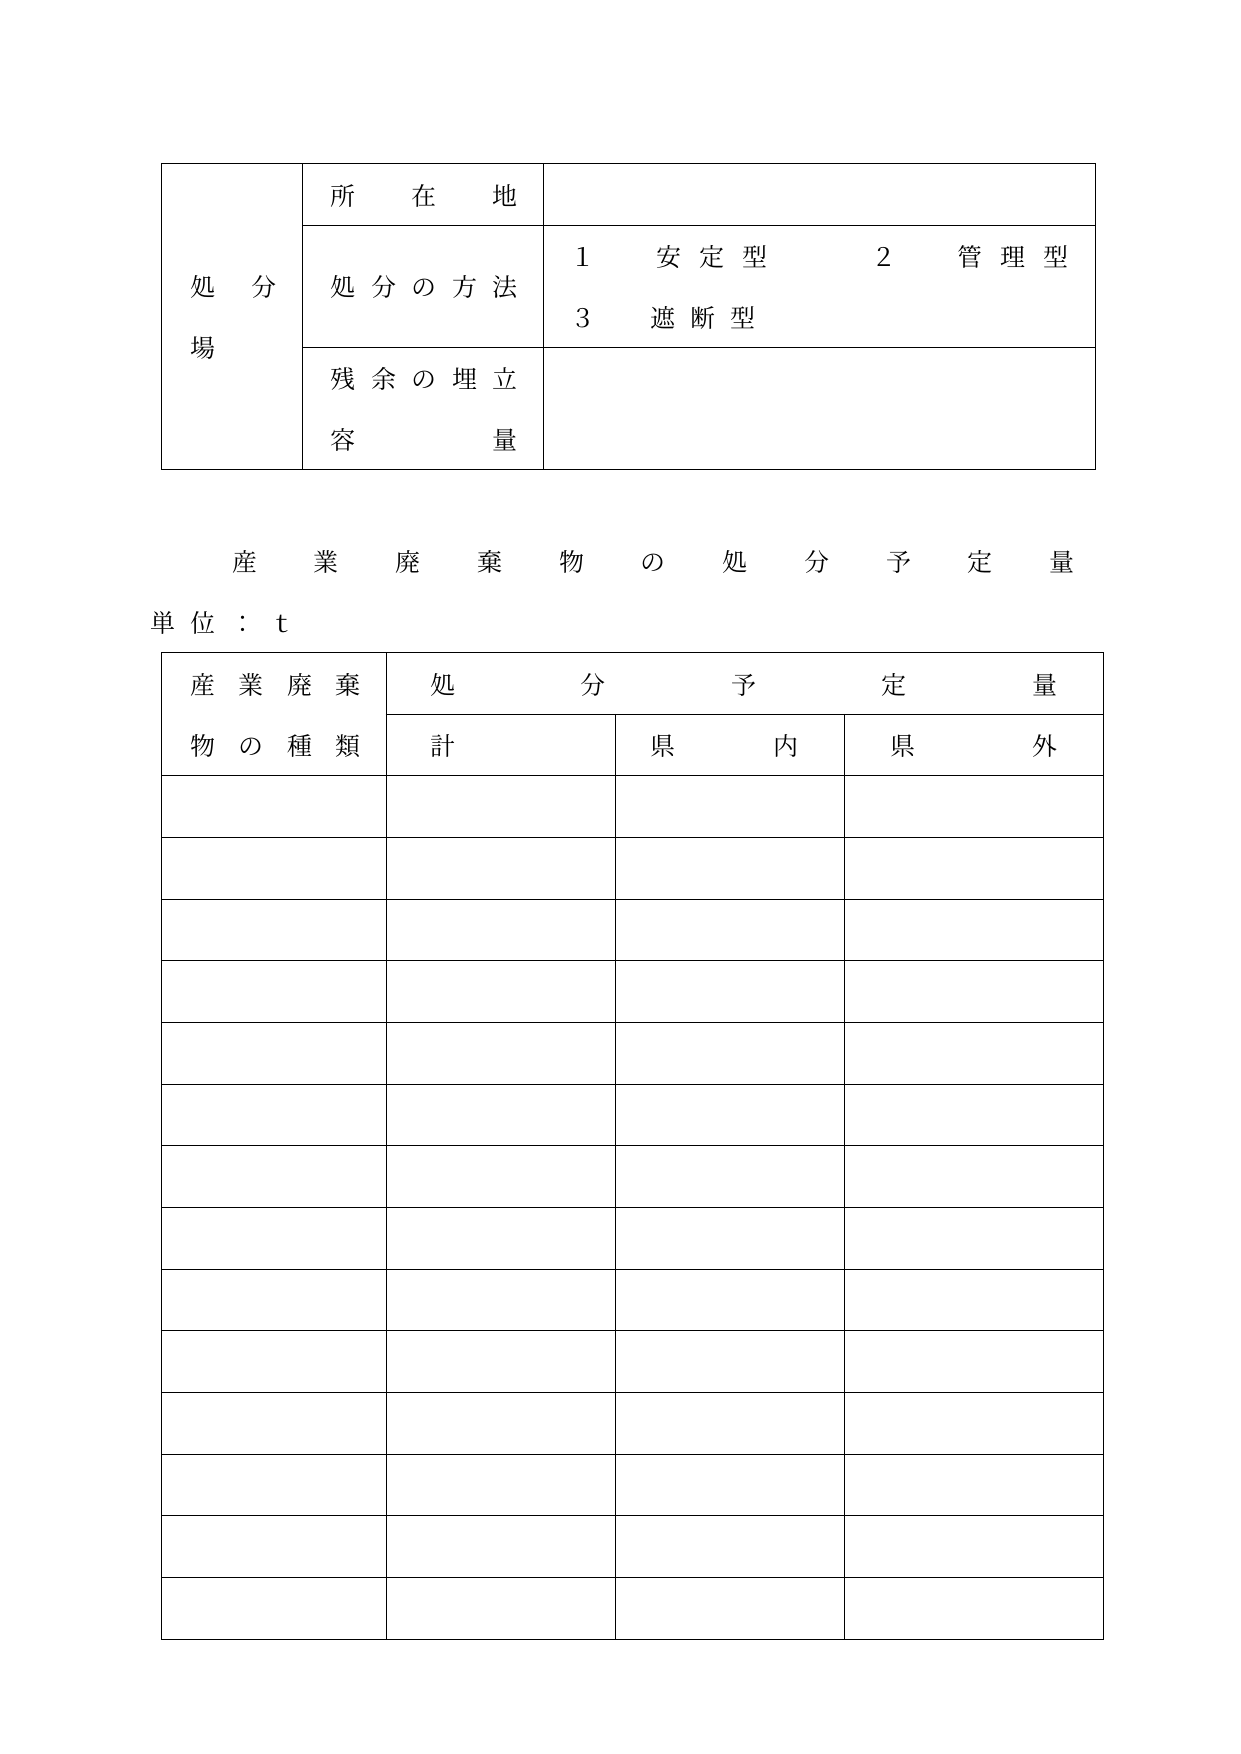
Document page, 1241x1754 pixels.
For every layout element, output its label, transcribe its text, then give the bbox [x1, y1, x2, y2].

table_cell 計 [387, 715, 615, 775]
table_cell [544, 164, 1095, 224]
table_cell [616, 1393, 844, 1454]
table_cell [616, 1208, 844, 1269]
table_cell [162, 1208, 386, 1269]
table_cell [616, 1270, 844, 1330]
table_cell [162, 1023, 386, 1084]
table_cell [162, 1578, 386, 1639]
table_cell [544, 348, 1095, 469]
table_cell [845, 1208, 1103, 1269]
table_header 産業廃棄物の種類 [162, 653, 386, 775]
table_cell [845, 1331, 1103, 1392]
table_cell [616, 1146, 844, 1207]
table_cell 県外 [845, 715, 1103, 775]
table_cell [616, 1023, 844, 1084]
table_cell [387, 1393, 615, 1454]
table_cell [162, 776, 386, 837]
table_cell [162, 1146, 386, 1207]
table_cell [162, 838, 386, 899]
table_cell 残余の埋立容量 [303, 348, 543, 469]
table_cell [387, 900, 615, 960]
table_cell [387, 776, 615, 837]
table_cell [616, 1455, 844, 1515]
table_cell 県内 [616, 715, 844, 775]
table_cell [845, 838, 1103, 899]
table_cell 所在地 [303, 164, 543, 224]
table_cell [616, 1085, 844, 1145]
table_cell [162, 1085, 386, 1145]
table_cell [162, 1270, 386, 1330]
table_cell 最終処分場 [162, 164, 302, 469]
table_cell [845, 1393, 1103, 1454]
table_cell [387, 1270, 615, 1330]
table_cell [387, 1085, 615, 1145]
table_cell [616, 838, 844, 899]
table_cell [162, 1516, 386, 1577]
table_cell 処分の方法 [303, 226, 543, 347]
table_cell [162, 1393, 386, 1454]
table_cell １ 安定型 ２ 管理型 ３ 遮断型 [544, 226, 1095, 347]
table_cell [387, 1023, 615, 1084]
table_cell [845, 961, 1103, 1022]
table_cell [845, 900, 1103, 960]
table_cell [616, 776, 844, 837]
table_cell [845, 1023, 1103, 1084]
table_header 処分予定量 [387, 653, 1103, 714]
table_cell [387, 961, 615, 1022]
table_cell [845, 1270, 1103, 1330]
table_cell [387, 1455, 615, 1515]
table_cell [845, 776, 1103, 837]
table_cell [162, 1455, 386, 1515]
table_cell [845, 1455, 1103, 1515]
table_cell [162, 961, 386, 1022]
table_cell [387, 1516, 615, 1577]
table_cell [387, 1331, 615, 1392]
table_cell [845, 1578, 1103, 1639]
table_cell [616, 961, 844, 1022]
table_cell [387, 1578, 615, 1639]
table_cell [616, 900, 844, 960]
table_cell [616, 1331, 844, 1392]
table_cell [387, 838, 615, 899]
table_cell [387, 1146, 615, 1207]
table_cell [387, 1208, 615, 1269]
table_cell [162, 900, 386, 960]
table_cell [845, 1085, 1103, 1145]
table_cell [845, 1516, 1103, 1577]
table_cell [616, 1578, 844, 1639]
text 産業廃棄物の処分予定量 単位：ｔ [150, 531, 1090, 652]
table_cell [162, 1331, 386, 1392]
table_cell [845, 1146, 1103, 1207]
table_cell [616, 1516, 844, 1577]
